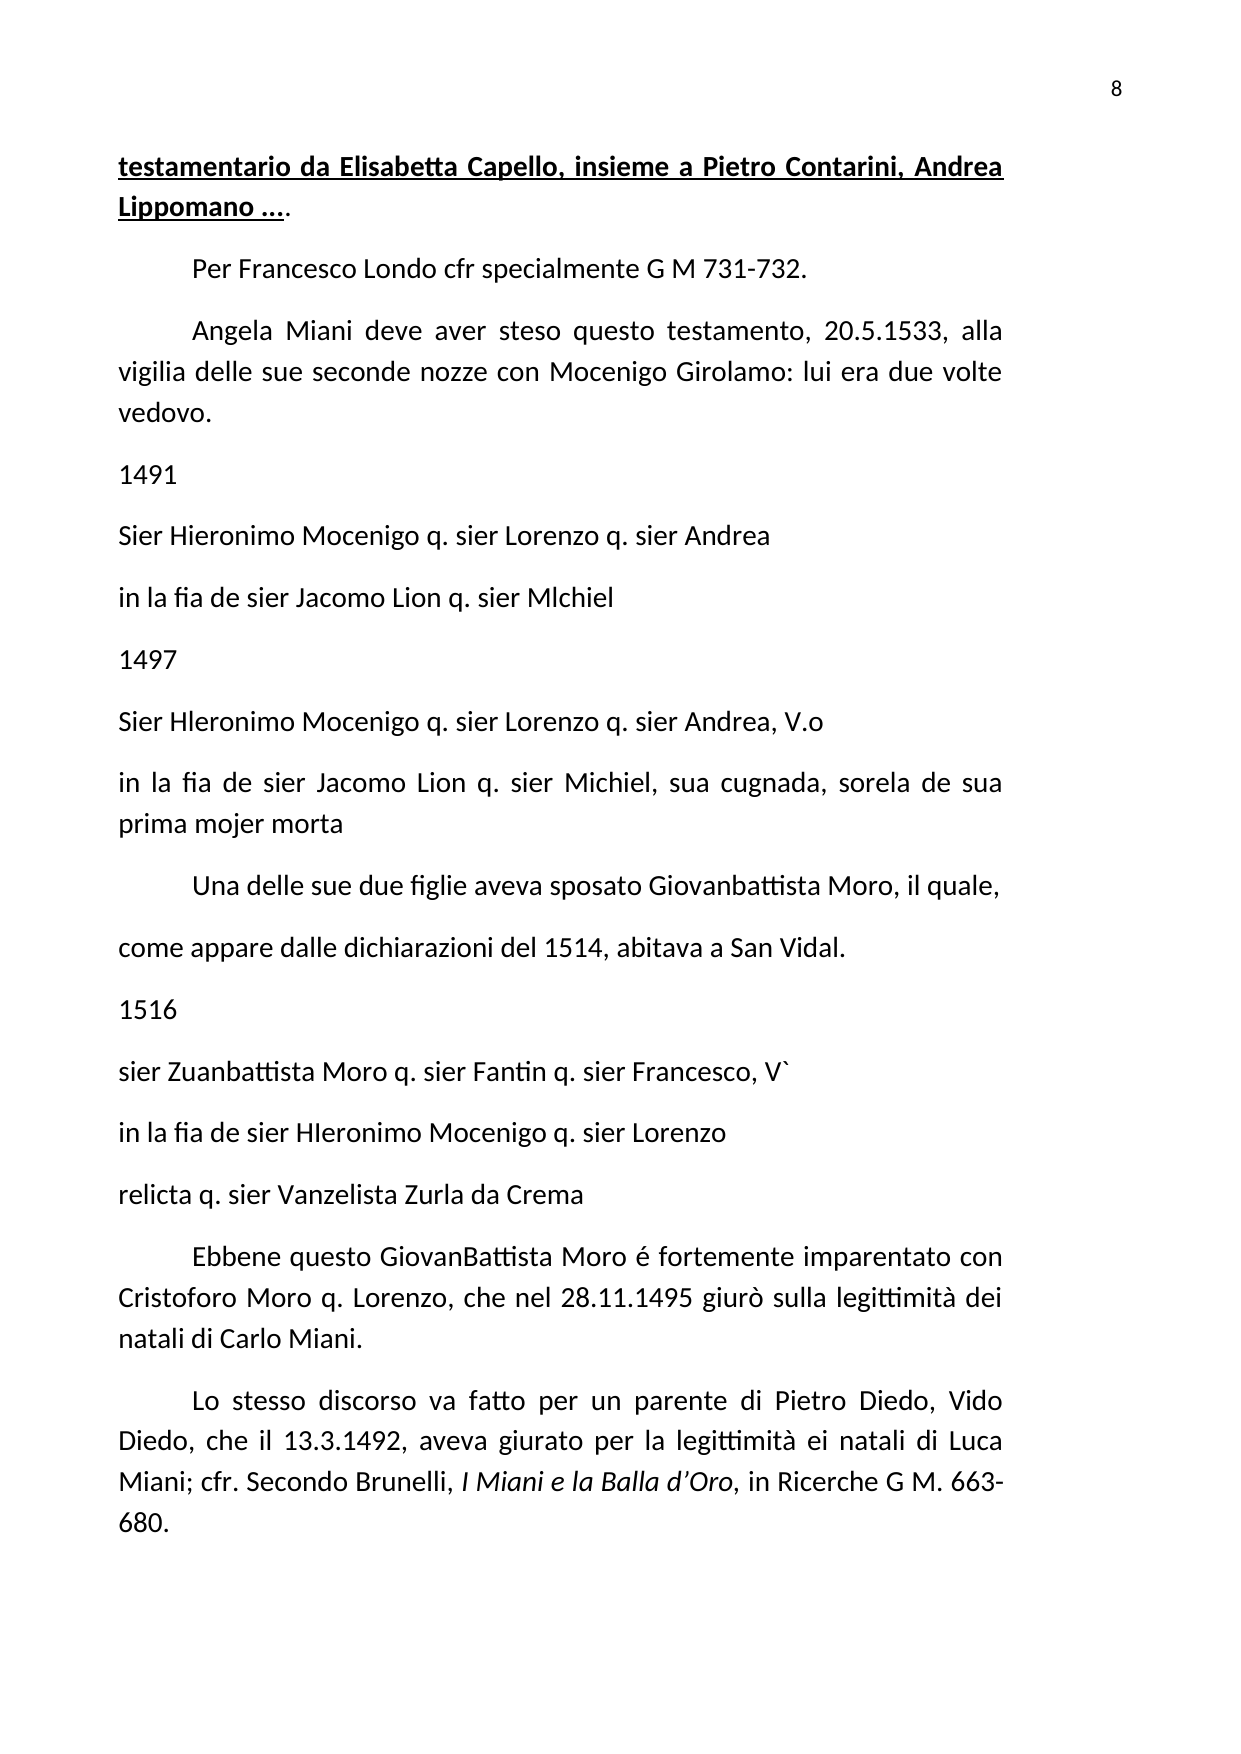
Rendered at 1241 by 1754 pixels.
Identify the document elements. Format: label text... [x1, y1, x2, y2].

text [118, 148, 1004, 178]
text Sier Hleronimo Mocenigo q. sier Lorenzo q. sier Andrea, V.o [118, 703, 1004, 738]
text Per Francesco Londo cfr specialmente G M 731-732. [118, 250, 1004, 286]
text Ebbene questo GiovanBattista Moro é fortemente imparentato con Cristoforo Moro q. Lorenzo, che nel 28.11.1495 giurò sulla legittimità dei natali di Carlo Miani. [118, 1238, 1004, 1355]
text come appare dalle dichiarazioni del 1514, abitava a San Vidal. [118, 929, 1004, 965]
text 1516 [118, 991, 1004, 1026]
text sier Zuanbattista Moro q. sier Fantin q. sier Francesco, V` [118, 1053, 1004, 1088]
text 1491 [118, 456, 1004, 491]
text in la fia de sier HIeronimo Mocenigo q. sier Lorenzo [118, 1114, 1004, 1150]
text Una delle sue due figlie aveva sposato Giovanbattista Moro, il quale, [118, 867, 1004, 903]
text in la fia de sier Jacomo Lion q. sier Mlchiel [118, 579, 1004, 615]
text 1497 [118, 641, 1004, 677]
text in la fia de sier Jacomo Lion q. sier Michiel, sua cugnada, sorela de sua prima mojer morta [118, 764, 1004, 841]
text Angela Miani deve aver steso questo testamento, 20.5.1533, alla vigilia delle sue seconde nozze con Mocenigo Girolamo: lui era due volte vedovo. [118, 312, 1004, 429]
text Lo stesso discorso va fatto per un parente di Pietro Diedo, Vido Diedo, che il 13.3.1492, aveva giurato per la legittimità ei natali di Luca Miani; cfr. Secondo Brunelli, I Miani e la Balla d’Oro, in Ricerche G M. 663-680. [118, 1382, 1004, 1540]
text relicta q. sier Vanzelista Zurla da Crema [118, 1176, 1004, 1212]
text Sier Hieronimo Mocenigo q. sier Lorenzo q. sier Andrea [118, 517, 1004, 553]
